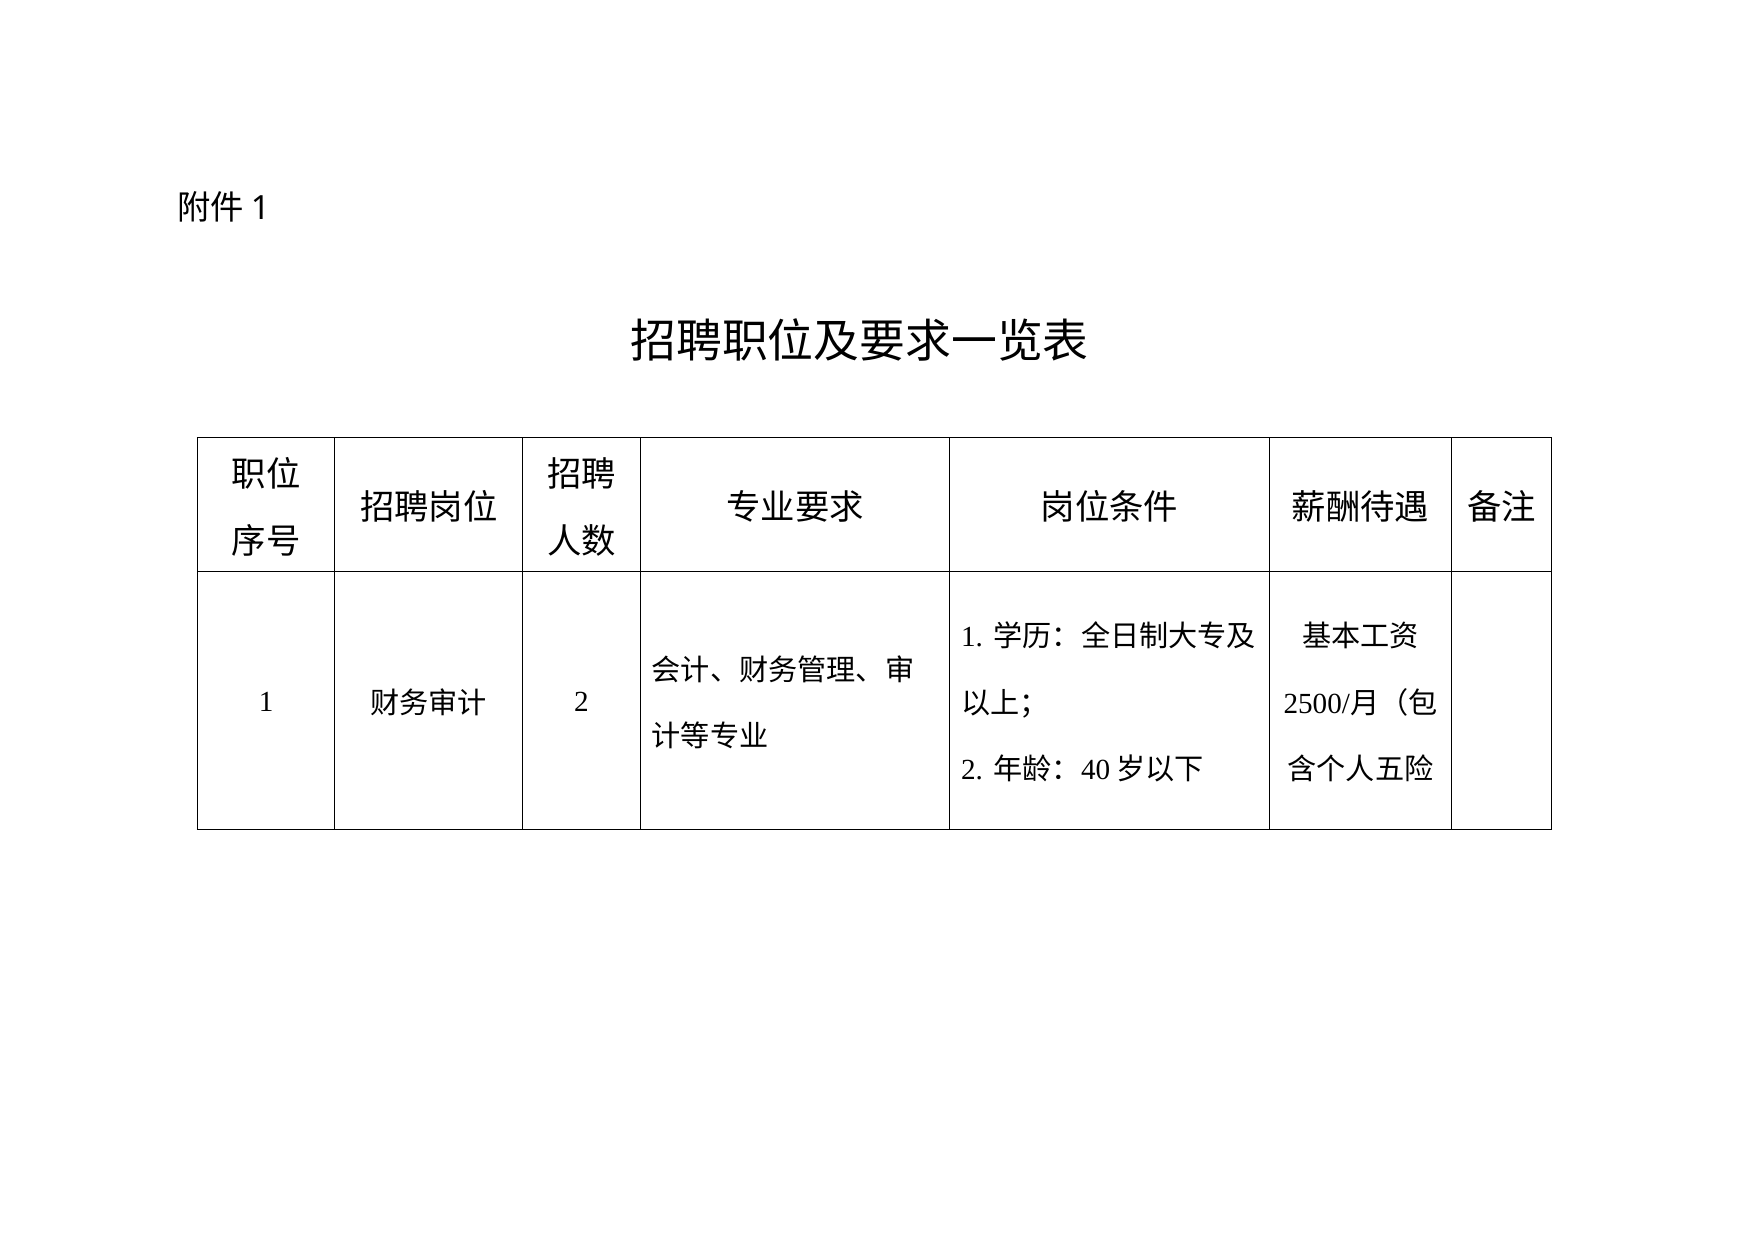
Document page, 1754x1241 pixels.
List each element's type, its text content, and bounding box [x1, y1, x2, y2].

table_header 备注 [1452, 438, 1551, 571]
table_header 薪酬待遇 [1270, 438, 1451, 571]
table_cell 2 [523, 572, 640, 829]
table_cell 会计、财务管理、审计等专业 [641, 572, 949, 829]
table_header 招聘人数 [523, 438, 640, 571]
table_cell 基本工资2500/月（包含个人五险缴纳部分）+绩效工资 [1270, 572, 1451, 829]
table_header 岗位条件 [950, 438, 1269, 571]
table_header 招聘岗位 [335, 438, 522, 571]
table_header 专业要求 [641, 438, 949, 571]
table_cell 财务审计 [335, 572, 522, 829]
text 招聘职位及要求一览表 [177, 304, 1541, 371]
text 附件1 [177, 171, 1541, 238]
table_cell 1 [198, 572, 334, 829]
table_cell [1452, 572, 1551, 829]
table_cell 学历：全日制大专及以上； 年龄：40岁以下（1984年3月10日及以后出生）； 有相关执业资格、职称及工作经历的，可根据具体情况适当放宽招聘条件。 [950, 572, 1269, 829]
table_header 职位 序号 [198, 438, 334, 571]
